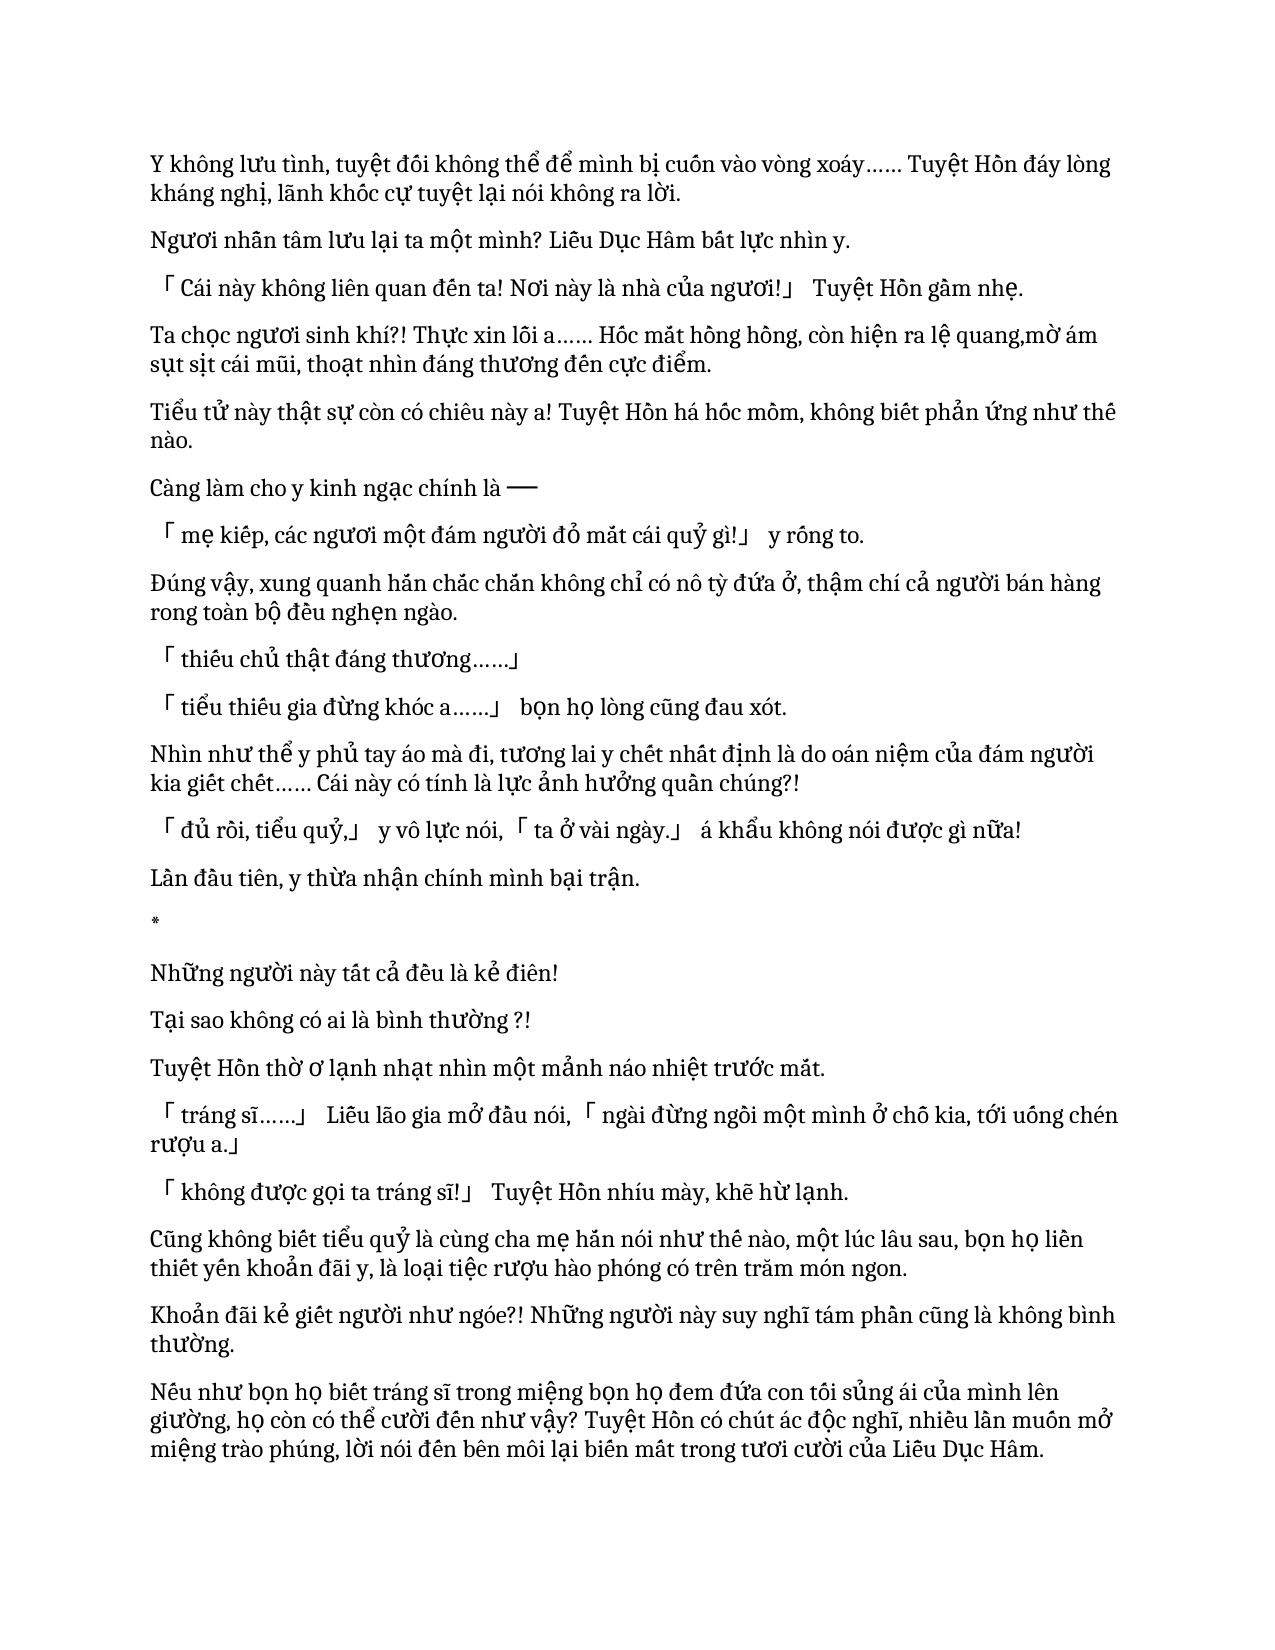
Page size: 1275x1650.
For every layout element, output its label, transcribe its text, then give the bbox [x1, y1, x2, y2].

text Nhìn như thể y phủ tay áo mà đi, tương lai y chết nhất định là do oán niệm của đám người kia giết chết…… Cái này có tính là lực ảnh hưởng quần chúng?! [150, 740, 1125, 797]
text Ngươi nhẫn tâm lưu lại ta một mình? Liễu Dục Hâm bất lực nhìn y. [150, 226, 1125, 255]
text Nếu như bọn họ biết tráng sĩ trong miệng bọn họ đem đứa con tối sủng ái của mình lên giường, họ còn có thể cười đến như vậy? Tuyệt Hồn có chút ác độc nghĩ, nhiều lần muốn mở miệng trào phúng, lời nói đến bên môi lại biến mất trong tươi cười của Liễu Dục Hâm. [150, 1377, 1125, 1464]
text Tiểu tử này thật sự còn có chiêu này a! Tuyệt Hồn há hốc mồm, không biết phản ứng như thế nào. [150, 397, 1125, 455]
text 「 không được gọi ta tráng sĩ!」 Tuyệt Hồn nhíu mày, khẽ hừ lạnh. [150, 1177, 1125, 1206]
text Khoản đãi kẻ giết người như ngóe?! Những người này suy nghĩ tám phần cũng là không bình thường. [150, 1301, 1125, 1359]
text 「 thiếu chủ thật đáng thương……」 [150, 645, 1125, 674]
text 「 đủ rồi, tiểu quỷ,」 y vô lực nói,「 ta ở vài ngày.」 á khẩu không nói được gì nữa! [150, 816, 1125, 845]
text Lần đầu tiên, y thừa nhận chính mình bại trận. [150, 864, 1125, 892]
text Càng làm cho y kinh ngạc chính là ── [150, 474, 1125, 502]
text Y không lưu tình, tuyệt đối không thể để mình bị cuốn vào vòng xoáy…… Tuyệt Hồn đáy lòng kháng nghị, lãnh khốc cự tuyệt lại nói không ra lời. [150, 150, 1125, 207]
text Cũng không biết tiểu quỷ là cùng cha mẹ hắn nói như thế nào, một lúc lâu sau, bọn họ liền thiết yến khoản đãi y, là loại tiệc rượu hào phóng có trên trăm món ngon. [150, 1225, 1125, 1282]
text 「 mẹ kiếp, các ngươi một đám người đỏ mắt cái quỷ gì!」 y rống to. [150, 521, 1125, 550]
text Những người này tất cả đều là kẻ điên! [150, 959, 1125, 987]
text Ta chọc ngươi sinh khí?! Thực xin lỗi a…… Hốc mắt hồng hồng, còn hiện ra lệ quang,mờ ám sụt sịt cái mũi, thoạt nhìn đáng thương đến cực điểm. [150, 321, 1125, 379]
text 「 tiểu thiếu gia đừng khóc a……」 bọn họ lòng cũng đau xót. [150, 692, 1125, 721]
text 「 Cái này không liên quan đến ta! Nơi này là nhà của ngươi!」 Tuyệt Hồn gầm nhẹ. [150, 274, 1125, 302]
text * [150, 911, 1125, 940]
text 「 tráng sĩ……」 Liễu lão gia mở đầu nói,「 ngài đừng ngồi một mình ở chỗ kia, tới uống chén rượu a.」 [150, 1101, 1125, 1159]
text Tại sao không có ai là bình thường ?! [150, 1006, 1125, 1035]
text Đúng vậy, xung quanh hắn chắc chắn không chỉ có nô tỳ đứa ở, thậm chí cả người bán hàng rong toàn bộ đều nghẹn ngào. [150, 569, 1125, 626]
text Tuyệt Hồn thờ ơ lạnh nhạt nhìn một mảnh náo nhiệt trước mắt. [150, 1054, 1125, 1082]
